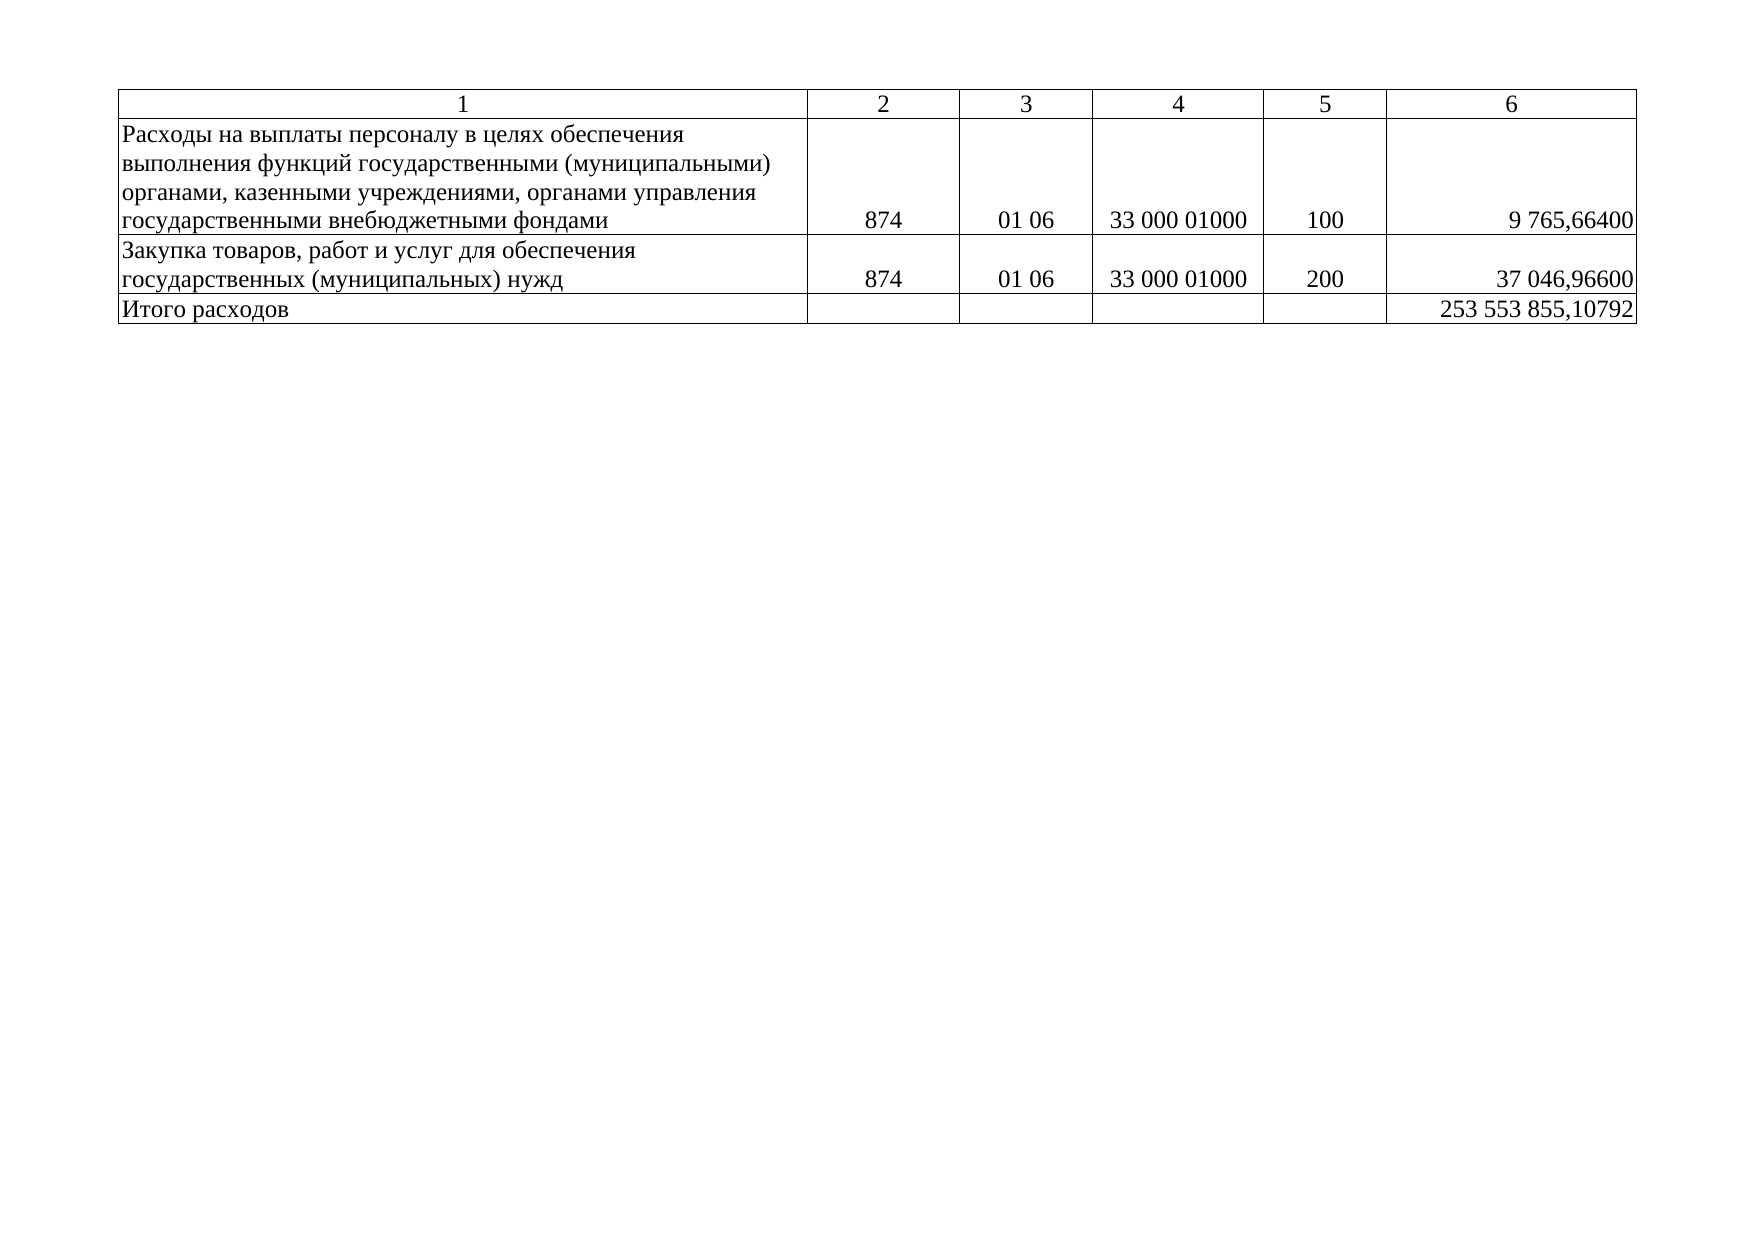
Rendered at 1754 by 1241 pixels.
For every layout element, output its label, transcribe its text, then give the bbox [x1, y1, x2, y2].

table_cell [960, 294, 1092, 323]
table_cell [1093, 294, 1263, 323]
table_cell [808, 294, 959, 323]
table_header 6 [1387, 90, 1636, 118]
table_header 4 [1093, 90, 1263, 118]
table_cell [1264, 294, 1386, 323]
table_header 1 [119, 90, 807, 118]
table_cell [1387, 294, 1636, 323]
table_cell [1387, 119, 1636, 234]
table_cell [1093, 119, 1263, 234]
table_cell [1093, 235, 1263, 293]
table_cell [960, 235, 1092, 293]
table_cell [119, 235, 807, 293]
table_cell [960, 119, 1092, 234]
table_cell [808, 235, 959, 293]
table_header 2 [808, 90, 959, 118]
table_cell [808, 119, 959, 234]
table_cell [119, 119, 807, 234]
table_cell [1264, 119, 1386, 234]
table_header 3 [960, 90, 1092, 118]
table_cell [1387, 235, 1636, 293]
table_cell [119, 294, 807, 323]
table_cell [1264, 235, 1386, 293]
table_header 5 [1264, 90, 1386, 118]
